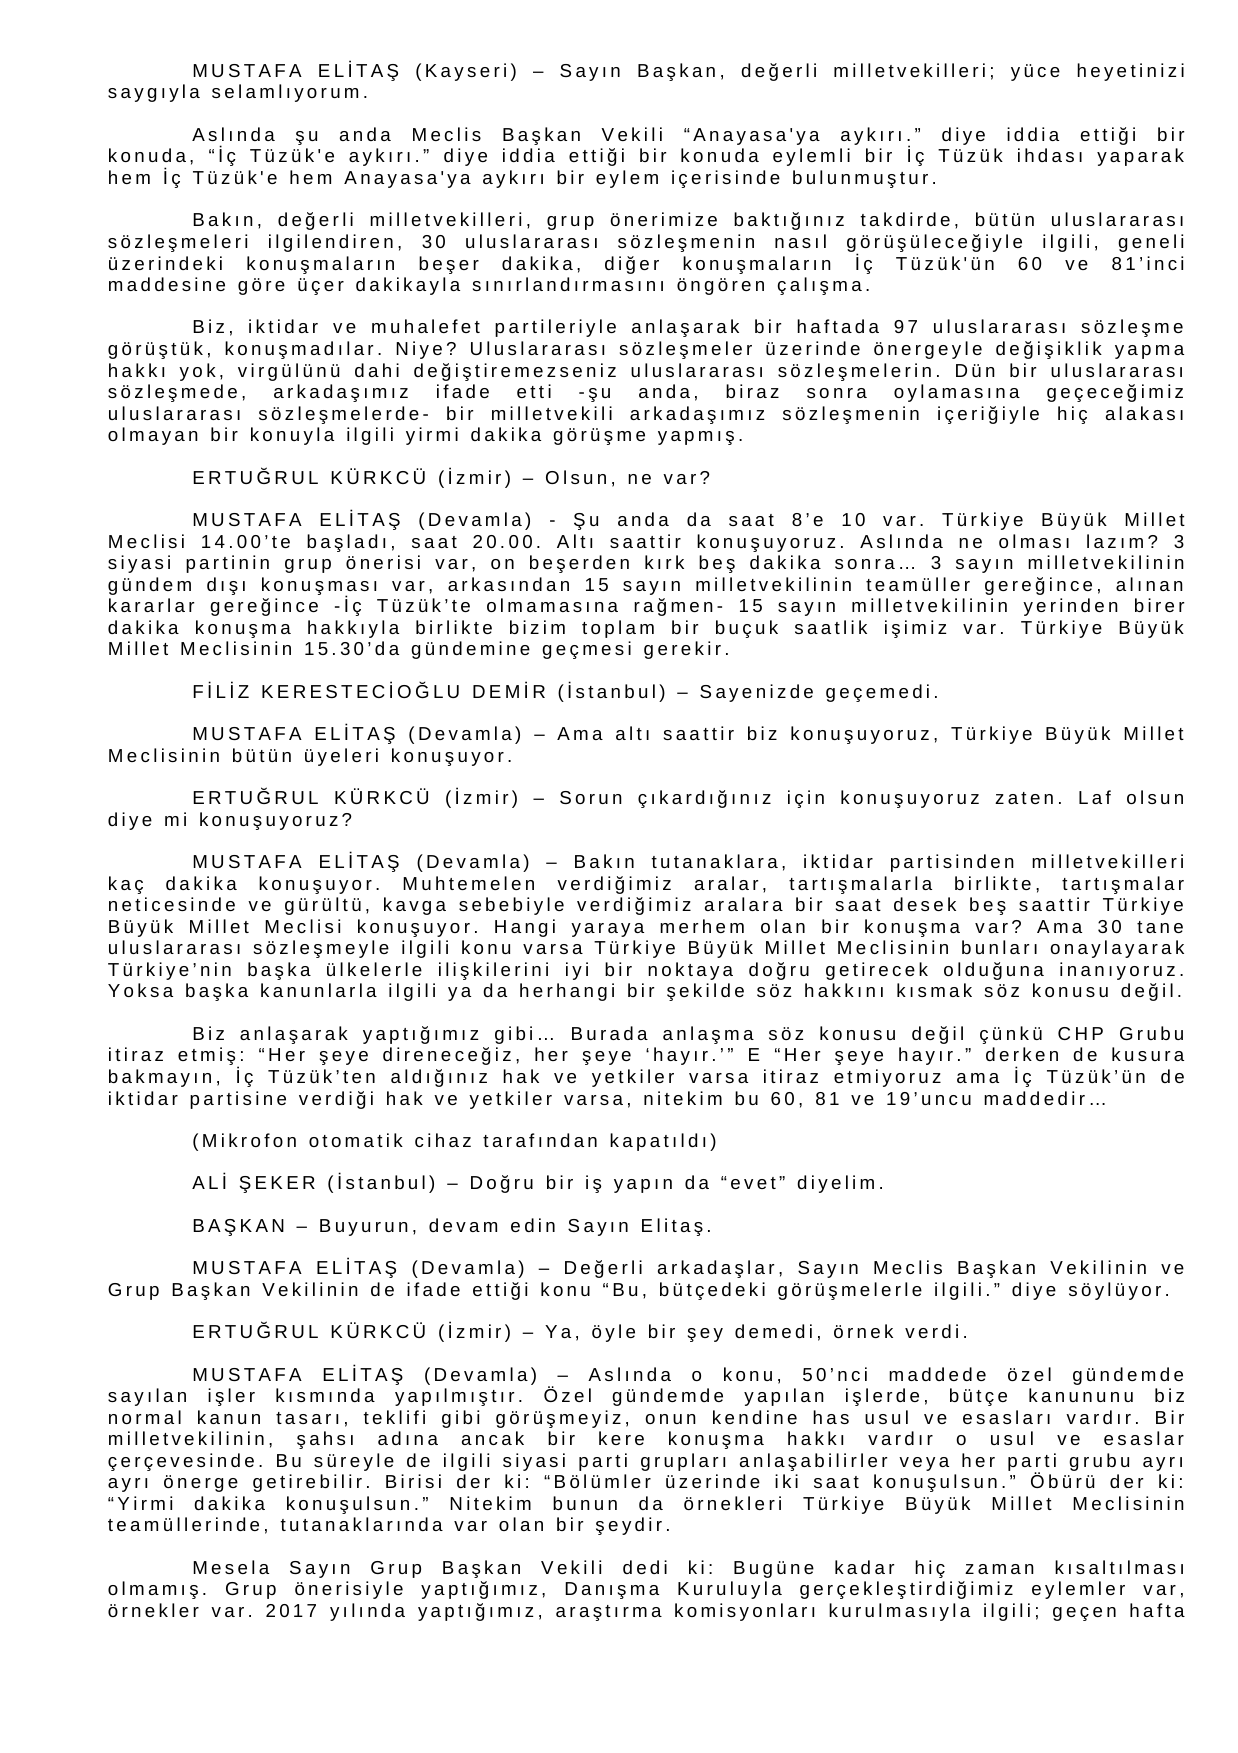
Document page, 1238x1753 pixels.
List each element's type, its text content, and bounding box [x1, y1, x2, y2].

text Aslında şu anda Meclis Başkan Vekili “Anayasa'ya aykırı.” diye iddia ettiği bir konuda, “İç Tüzük'e aykırı.” diye iddia ettiği bir konuda eylemli bir İç Tüzük ihdası yaparak hem İç Tüzük'e hem Anayasa'ya aykırı bir eylem içerisinde bulunmuştur. [108, 124, 1186, 188]
text MUSTAFA ELİTAŞ (Devamla) - Şu anda da saat 8’e 10 var. Türkiye Büyük Millet Meclisi 14.00’te başladı, saat 20.00. Altı saattir konuşuyoruz. Aslında ne olması lazım? 3 siyasi partinin grup önerisi var, on beşerden kırk beş dakika sonra… 3 sayın milletvekilinin gündem dışı konuşması var, arkasından 15 sayın milletvekilinin teamüller gereğince, alınan kararlar gereğince -İç Tüzük’te olmamasına rağmen- 15 sayın milletvekilinin yerinden birer dakika konuşma hakkıyla birlikte bizim toplam bir buçuk saatlik işimiz var. Türkiye Büyük Millet Meclisinin 15.30’da gündemine geçmesi gerekir. [108, 509, 1186, 660]
text Biz, iktidar ve muhalefet partileriyle anlaşarak bir haftada 97 uluslararası sözleşme görüştük, konuşmadılar. Niye? Uluslararası sözleşmeler üzerinde önergeyle değişiklik yapma hakkı yok, virgülünü dahi değiştiremezseniz uluslararası sözleşmelerin. Dün bir uluslararası sözleşmede, arkadaşımız ifade etti -şu anda, biraz sonra oylamasına geçeceğimiz uluslararası sözleşmelerde- bir milletvekili arkadaşımız sözleşmenin içeriğiyle hiç alakası olmayan bir konuyla ilgili yirmi dakika görüşme yapmış. [108, 316, 1186, 446]
text MUSTAFA ELİTAŞ (Kayseri) – Sayın Başkan, değerli milletvekilleri; yüce heyetinizi saygıyla selamlıyorum. [108, 60, 1186, 103]
text MUSTAFA ELİTAŞ (Devamla) – Bakın tutanaklara, iktidar partisinden milletvekilleri kaç dakika konuşuyor. Muhtemelen verdiğimiz aralar, tartışmalarla birlikte, tartışmalar neticesinde ve gürültü, kavga sebebiyle verdiğimiz aralara bir saat desek beş saattir Türkiye Büyük Millet Meclisi konuşuyor. Hangi yaraya merhem olan bir konuşma var? Ama 30 tane uluslararası sözleşmeyle ilgili konu varsa Türkiye Büyük Millet Meclisinin bunları onaylayarak Türkiye’nin başka ülkelerle ilişkilerini iyi bir noktaya doğru getirecek olduğuna inanıyoruz. Yoksa başka kanunlarla ilgili ya da herhangi bir şekilde söz hakkını kısmak söz konusu değil. [108, 851, 1186, 1002]
text ALİ ŞEKER (İstanbul) – Doğru bir iş yapın da “evet” diyelim. [108, 1172, 1186, 1194]
text ERTUĞRUL KÜRKCÜ (İzmir) – Ya, öyle bir şey demedi, örnek verdi. [108, 1321, 1186, 1342]
text ERTUĞRUL KÜRKCÜ (İzmir) – Olsun, ne var? [108, 466, 1186, 488]
text MUSTAFA ELİTAŞ (Devamla) – Ama altı saattir biz konuşuyoruz, Türkiye Büyük Millet Meclisinin bütün üyeleri konuşuyor. [108, 723, 1186, 766]
text FİLİZ KERESTECİOĞLU DEMİR (İstanbul) – Sayenizde geçemedi. [108, 681, 1186, 702]
text MUSTAFA ELİTAŞ (Devamla) – Aslında o konu, 50’nci maddede özel gündemde sayılan işler kısmında yapılmıştır. Özel gündemde yapılan işlerde, bütçe kanununu biz normal kanun tasarı, teklifi gibi görüşmeyiz, onun kendine has usul ve esasları vardır. Bir milletvekilinin, şahsı adına ancak bir kere konuşma hakkı vardır o usul ve esaslar çerçevesinde. Bu süreyle de ilgili siyasi parti grupları anlaşabilirler veya her parti grubu ayrı ayrı önerge getirebilir. Birisi der ki: “Bölümler üzerinde iki saat konuşulsun.” Öbürü der ki: “Yirmi dakika konuşulsun.” Nitekim bunun da örnekleri Türkiye Büyük Millet Meclisinin teamüllerinde, tutanaklarında var olan bir şeydir. [108, 1363, 1186, 1536]
text ERTUĞRUL KÜRKCÜ (İzmir) – Sorun çıkardığınız için konuşuyoruz zaten. Laf olsun diye mi konuşuyoruz? [108, 787, 1186, 830]
text (Mikrofon otomatik cihaz tarafından kapatıldı) [108, 1130, 1186, 1151]
text BAŞKAN – Buyurun, devam edin Sayın Elitaş. [108, 1214, 1186, 1236]
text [108, 1557, 1186, 1621]
text Biz anlaşarak yaptığımız gibi… Burada anlaşma söz konusu değil çünkü CHP Grubu itiraz etmiş: “Her şeye direneceğiz, her şeye ‘hayır.’” E “Her şeye hayır.” derken de kusura bakmayın, İç Tüzük’ten aldığınız hak ve yetkiler varsa itiraz etmiyoruz ama İç Tüzük’ün de iktidar partisine verdiği hak ve yetkiler varsa, nitekim bu 60, 81 ve 19’uncu maddedir… [108, 1023, 1186, 1109]
text Bakın, değerli milletvekilleri, grup önerimize baktığınız takdirde, bütün uluslararası sözleşmeleri ilgilendiren, 30 uluslararası sözleşmenin nasıl görüşüleceğiyle ilgili, geneli üzerindeki konuşmaların beşer dakika, diğer konuşmaların İç Tüzük'ün 60 ve 81’inci maddesine göre üçer dakikayla sınırlandırmasını öngören çalışma. [108, 209, 1186, 295]
text MUSTAFA ELİTAŞ (Devamla) – Değerli arkadaşlar, Sayın Meclis Başkan Vekilinin ve Grup Başkan Vekilinin de ifade ettiği konu “Bu, bütçedeki görüşmelerle ilgili.” diye söylüyor. [108, 1257, 1186, 1300]
